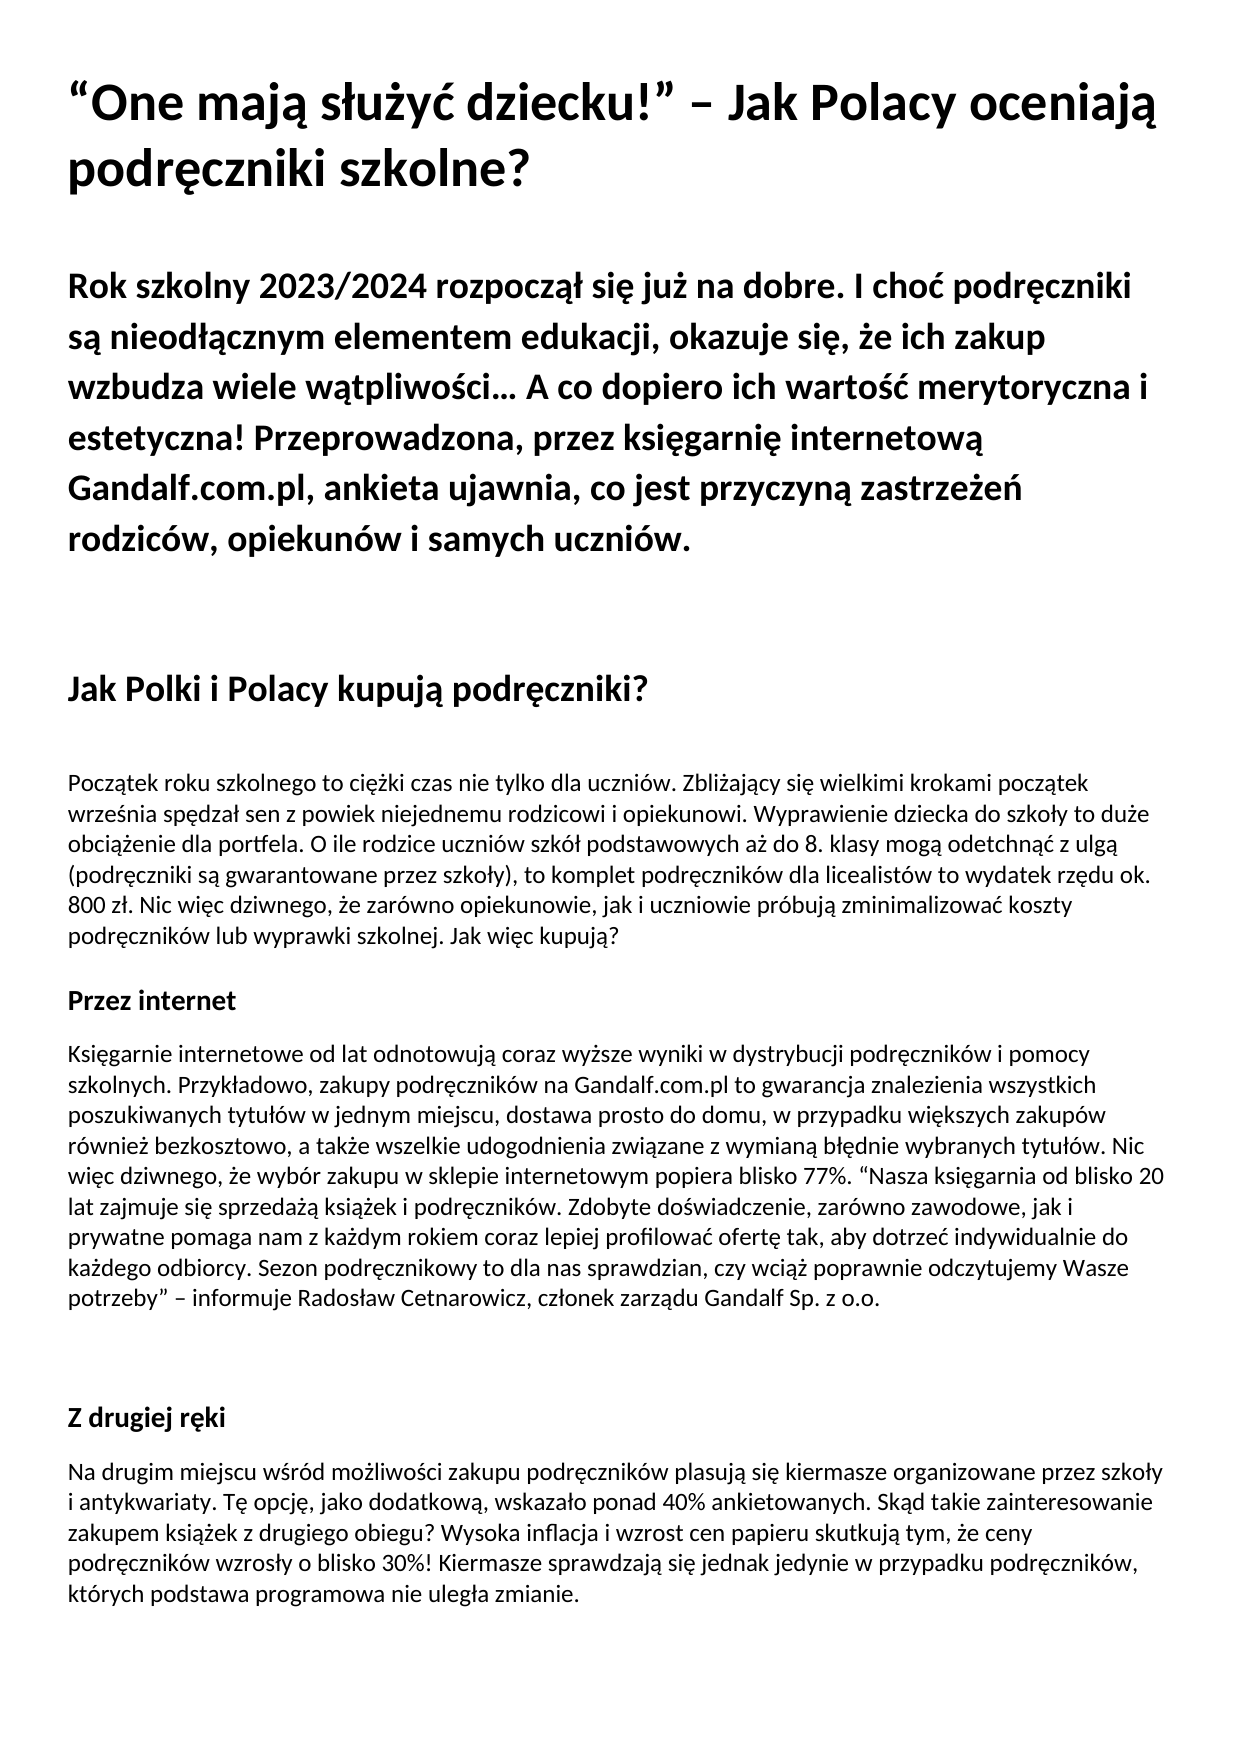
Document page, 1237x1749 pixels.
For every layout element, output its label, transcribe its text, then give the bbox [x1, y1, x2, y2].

text Rok szkolny 2023/2024 rozpoczął się już na dobre. I choć podręczniki są nieodłącznym elementem edukacji, okazuje się, że ich zakup wzbudza wiele wątpliwości… A co dopiero ich wartość merytoryczna i estetyczna! Przeprowadzona, przez księgarnię internetową Gandalf.com.pl, ankieta ujawnia, co jest przyczyną zastrzeżeń rodziców, opiekunów i samych uczniów. [68, 262, 1169, 560]
text Na drugim miejscu wśród możliwości zakupu podręczników plasują się kiermasze organizowane przez szkoły i antykwariaty. Tę opcję, jako dodatkową, wskazało ponad 40% ankietowanych. Skąd takie zainteresowanie zakupem książek z drugiego obiegu? Wysoka inflacja i wzrost cen papieru skutkują tym, że ceny podręczników wzrosły o blisko 30%! Kiermasze sprawdzają się jednak jedynie w przypadku podręczników, których podstawa programowa nie uległa zmianie. [68, 1456, 1169, 1608]
text Jak Polki i Polacy kupują podręczniki? [68, 665, 1169, 711]
text Księgarnie internetowe od lat odnotowują coraz wyższe wyniki w dystrybucji podręczników i pomocy szkolnych. Przykładowo, zakupy podręczników na Gandalf.com.pl to gwarancja znalezienia wszystkich poszukiwanych tytułów w jednym miejscu, dostawa prosto do domu, w przypadku większych zakupów również bezkosztowo, a także wszelkie udogodnienia związane z wymianą błędnie wybranych tytułów. Nic więc dziwnego, że wybór zakupu w sklepie internetowym popiera blisko 77%. “Nasza księgarnia od blisko 20 lat zajmuje się sprzedażą książek i podręczników. Zdobyte doświadczenie, zarówno zawodowe, jak i prywatne pomaga nam z każdym rokiem coraz lepiej profilować ofertę tak, aby dotrzeć indywidualnie do każdego odbiorcy. Sezon podręcznikowy to dla nas sprawdzian, czy wciąż poprawnie odczytujemy Wasze potrzeby” – informuje Radosław Cetnarowicz, członek zarządu Gandalf Sp. z o.o. [68, 1038, 1169, 1313]
text Przez internet [68, 982, 1169, 1017]
text “One mają służyć dziecku!” – Jak Polacy oceniają podręczniki szkolne? [68, 68, 1169, 200]
text Z drugiej ręki [68, 1399, 1169, 1435]
text Początek roku szkolnego to ciężki czas nie tylko dla uczniów. Zbliżający się wielkimi krokami początek września spędzał sen z powiek niejednemu rodzicowi i opiekunowi. Wyprawienie dziecka do szkoły to duże obciążenie dla portfela. O ile rodzice uczniów szkół podstawowych aż do 8. klasy mogą odetchnąć z ulgą (podręczniki są gwarantowane przez szkoły), to komplet podręczników dla licealistów to wydatek rzędu ok. 800 zł. Nic więc dziwnego, że zarówno opiekunowie, jak i uczniowie próbują zminimalizować koszty podręczników lub wyprawki szkolnej. Jak więc kupują? [68, 767, 1169, 951]
